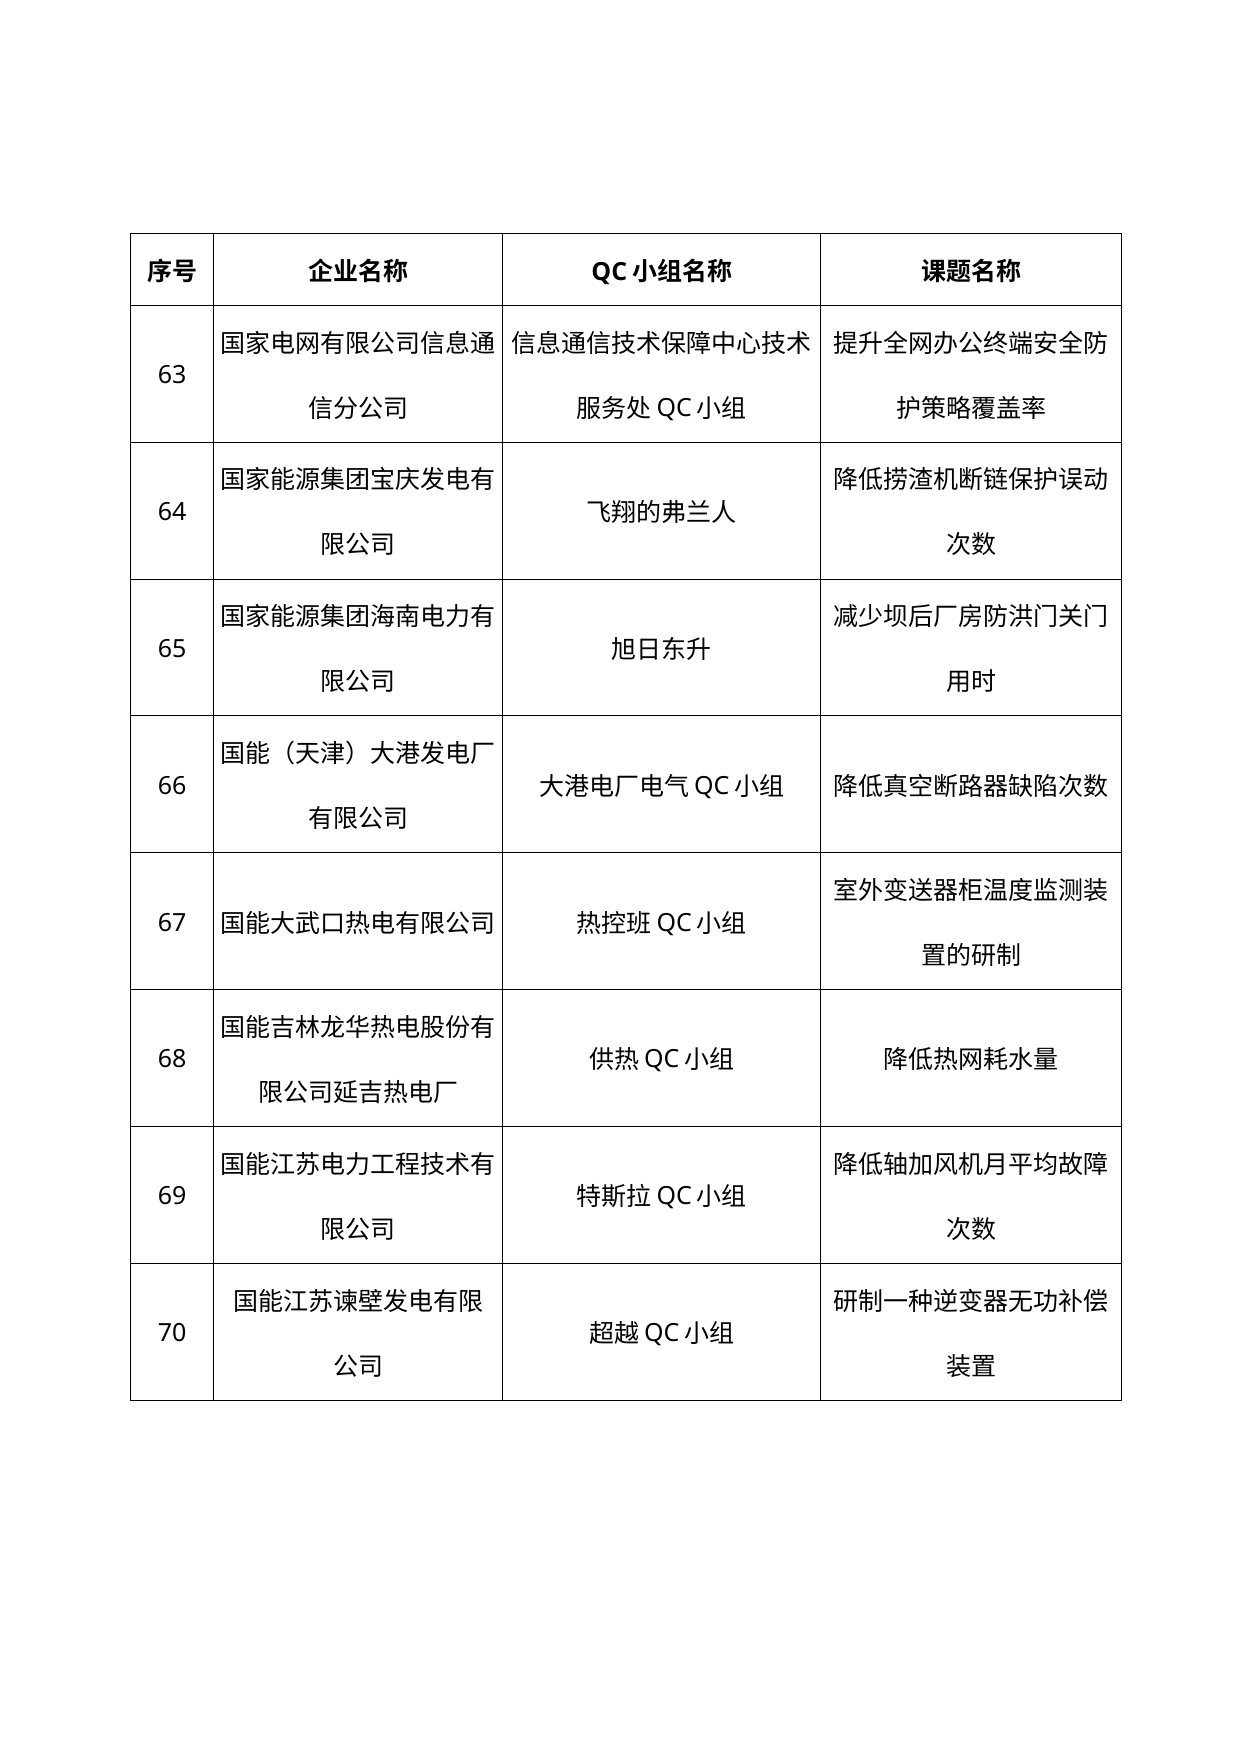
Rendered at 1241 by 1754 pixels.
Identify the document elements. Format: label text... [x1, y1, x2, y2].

table_cell 供热QC小组 [503, 990, 820, 1126]
table_cell 信息通信技术保障中心技术服务处QC小组 [503, 306, 820, 442]
table_cell 降低热网耗水量 [821, 990, 1121, 1126]
table_header 课题名称 [821, 234, 1121, 305]
table_cell 大港电厂电气QC小组 [503, 716, 820, 852]
table_header QC小组名称 [503, 234, 820, 305]
table_cell 69 [131, 1127, 213, 1263]
table_cell 特斯拉QC小组 [503, 1127, 820, 1263]
table_cell 国家能源集团宝庆发电有限公司 [214, 443, 502, 578]
table_cell 国能吉林龙华热电股份有限公司延吉热电厂 [214, 990, 502, 1126]
table_cell 降低真空断路器缺陷次数 [821, 716, 1121, 852]
table_cell 国能大武口热电有限公司 [214, 853, 502, 989]
table_cell 室外变送器柜温度监测装置的研制 [821, 853, 1121, 989]
table_header 序号 [131, 234, 213, 305]
table_header 企业名称 [214, 234, 502, 305]
table_cell 旭日东升 [503, 580, 820, 715]
table_cell 66 [131, 716, 213, 852]
table_cell 热控班QC小组 [503, 853, 820, 989]
table_cell 国能（天津）大港发电厂有限公司 [214, 716, 502, 852]
table_cell 64 [131, 443, 213, 578]
table_cell 降低捞渣机断链保护误动次数 [821, 443, 1121, 578]
table_cell 国家能源集团海南电力有限公司 [214, 580, 502, 715]
table_cell 减少坝后厂房防洪门关门用时 [821, 580, 1121, 715]
table_cell 飞翔的弗兰人 [503, 443, 820, 578]
table_cell 提升全网办公终端安全防护策略覆盖率 [821, 306, 1121, 442]
table_cell 63 [131, 306, 213, 442]
table_cell 国家电网有限公司信息通信分公司 [214, 306, 502, 442]
table_cell 降低轴加风机月平均故障次数 [821, 1127, 1121, 1263]
table_cell 国能江苏电力工程技术有限公司 [214, 1127, 502, 1263]
table_cell 65 [131, 580, 213, 715]
table_cell 68 [131, 990, 213, 1126]
table_cell 67 [131, 853, 213, 989]
table_cell 国能江苏谏壁发电有限 公司 [214, 1264, 502, 1400]
table_cell 超越QC小组 [503, 1264, 820, 1400]
table_cell 70 [131, 1264, 213, 1400]
table_cell 研制一种逆变器无功补偿装置 [821, 1264, 1121, 1400]
